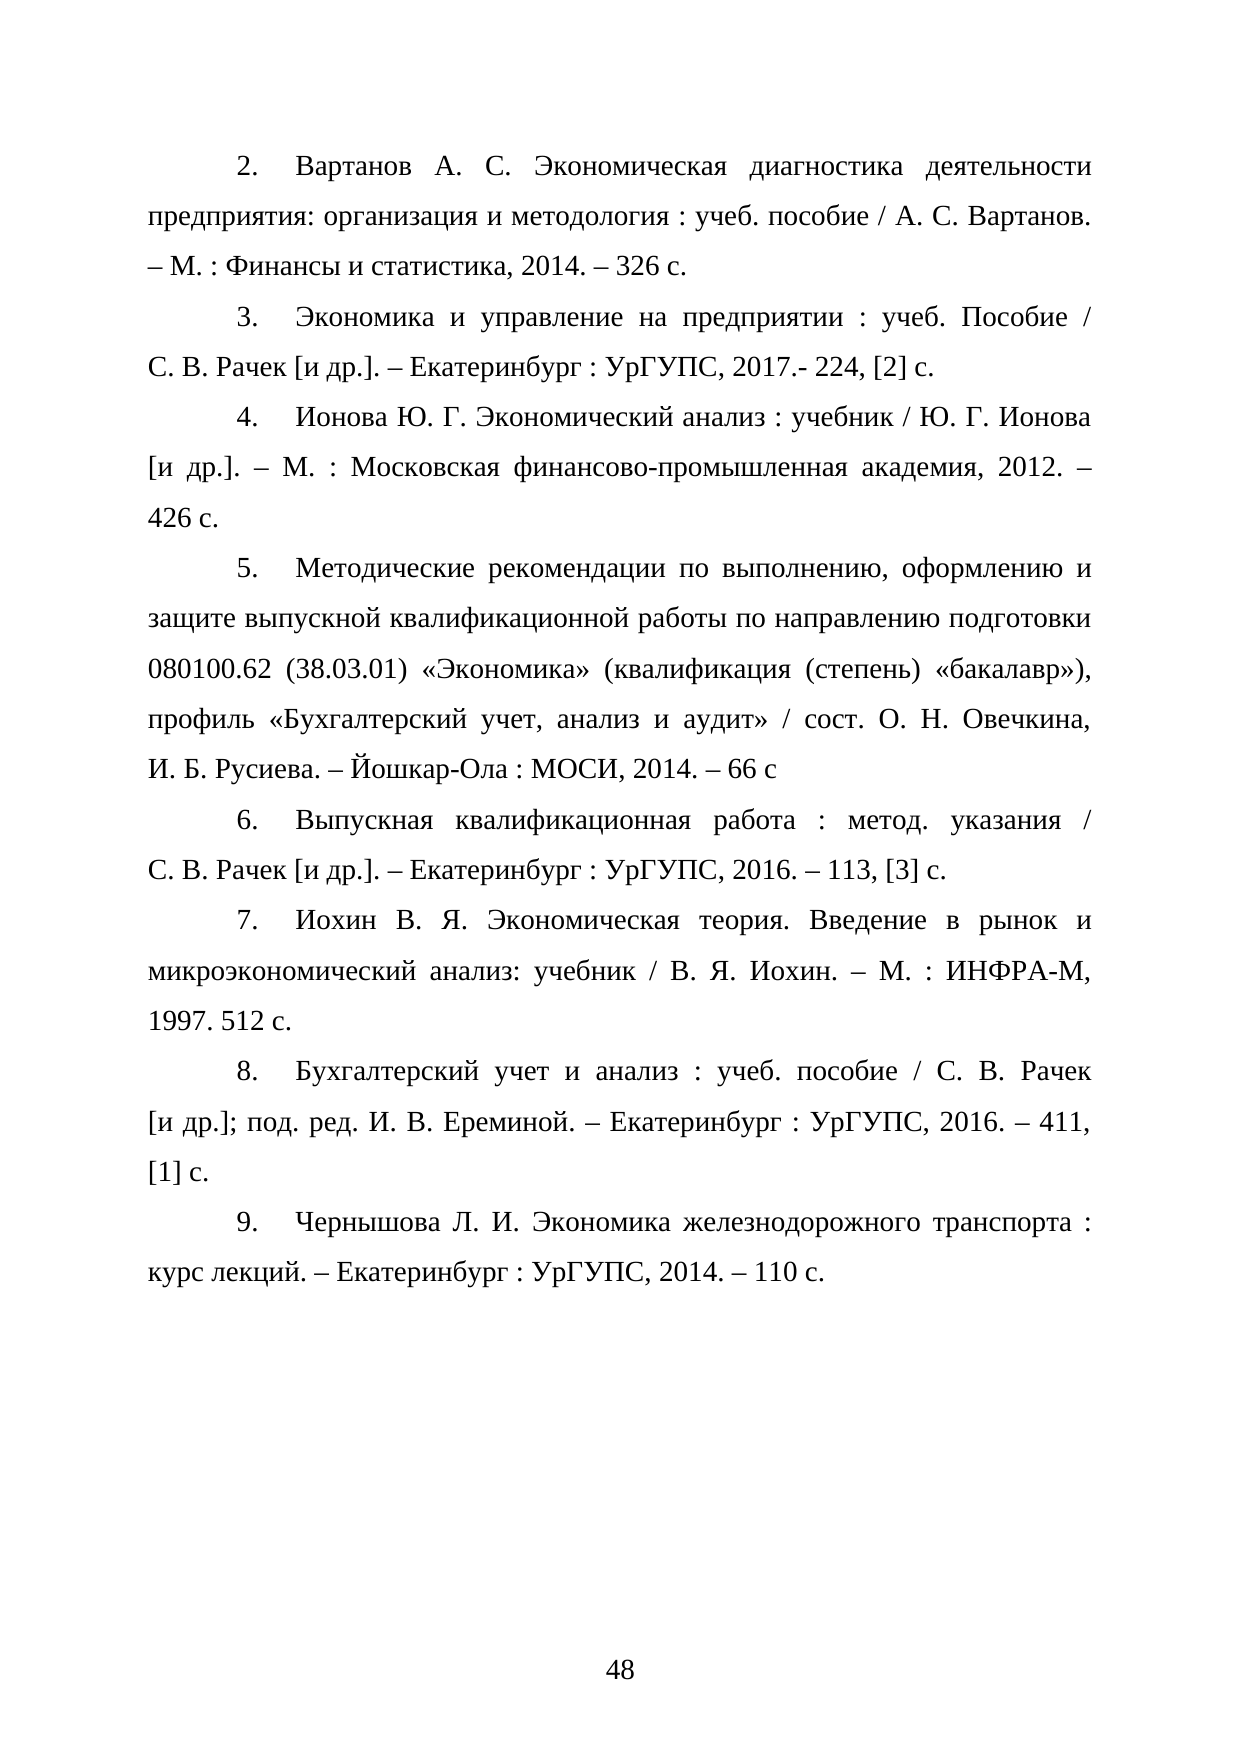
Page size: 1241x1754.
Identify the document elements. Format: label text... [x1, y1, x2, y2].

list Бухгалтерский учет и анализ : учеб. пособие / С. В. Рачек [и др.]; под. ред. И. В. Ереминой. – Екатеринбург : УрГУПС, 2016. – 411, [1] с. [148, 1053, 1092, 1187]
list Выпускная квалификационная работа : метод. указания / С. В. Рачек [и др.]. – Екатеринбург : УрГУПС, 2016. – 113, [3] c. [148, 802, 1092, 886]
list Чернышова Л. И. Экономика железнодорожного транспорта : курс лекций. – Екатеринбург : УрГУПС, 2014. – 110 с. [148, 1204, 1092, 1288]
list Иохин В. Я. Экономическая теория. Введение в рынок и микроэкономический анализ: учебник / В. Я. Иохин. – М. : ИНФРА-М, 1997. 512 с. [148, 902, 1092, 1037]
list Методические рекомендации по выполнению, оформлению и защите выпускной квалификационной работы по направлению подготовки 080100.62 (38.03.01) «Экономика» (квалификация (степень) «бакалавр»), профиль «Бухгалтерский учет, анализ и аудит» / сост. О. Н. Овечкина, И. Б. Русиева. – Йошкар-Ола : МОСИ, 2014. – 66 с [148, 550, 1092, 785]
list Ионова Ю. Г. Экономический анализ : учебник / Ю. Г. Ионова [и др.]. – М. : Московская финансово-промышленная академия, 2012. – 426 с. [148, 399, 1092, 533]
list Вартанов А. С. Экономическая диагностика деятельности предприятия: организация и методология : учеб. пособие / А. С. Вартанов. – М. : Финансы и статистика, 2014. – 326 с. [148, 148, 1092, 282]
list Экономика и управление на предприятии : учеб. Пособие / С. В. Рачек [и др.]. – Екатеринбург : УрГУПС, 2017.- 224, [2] с. [148, 299, 1092, 382]
